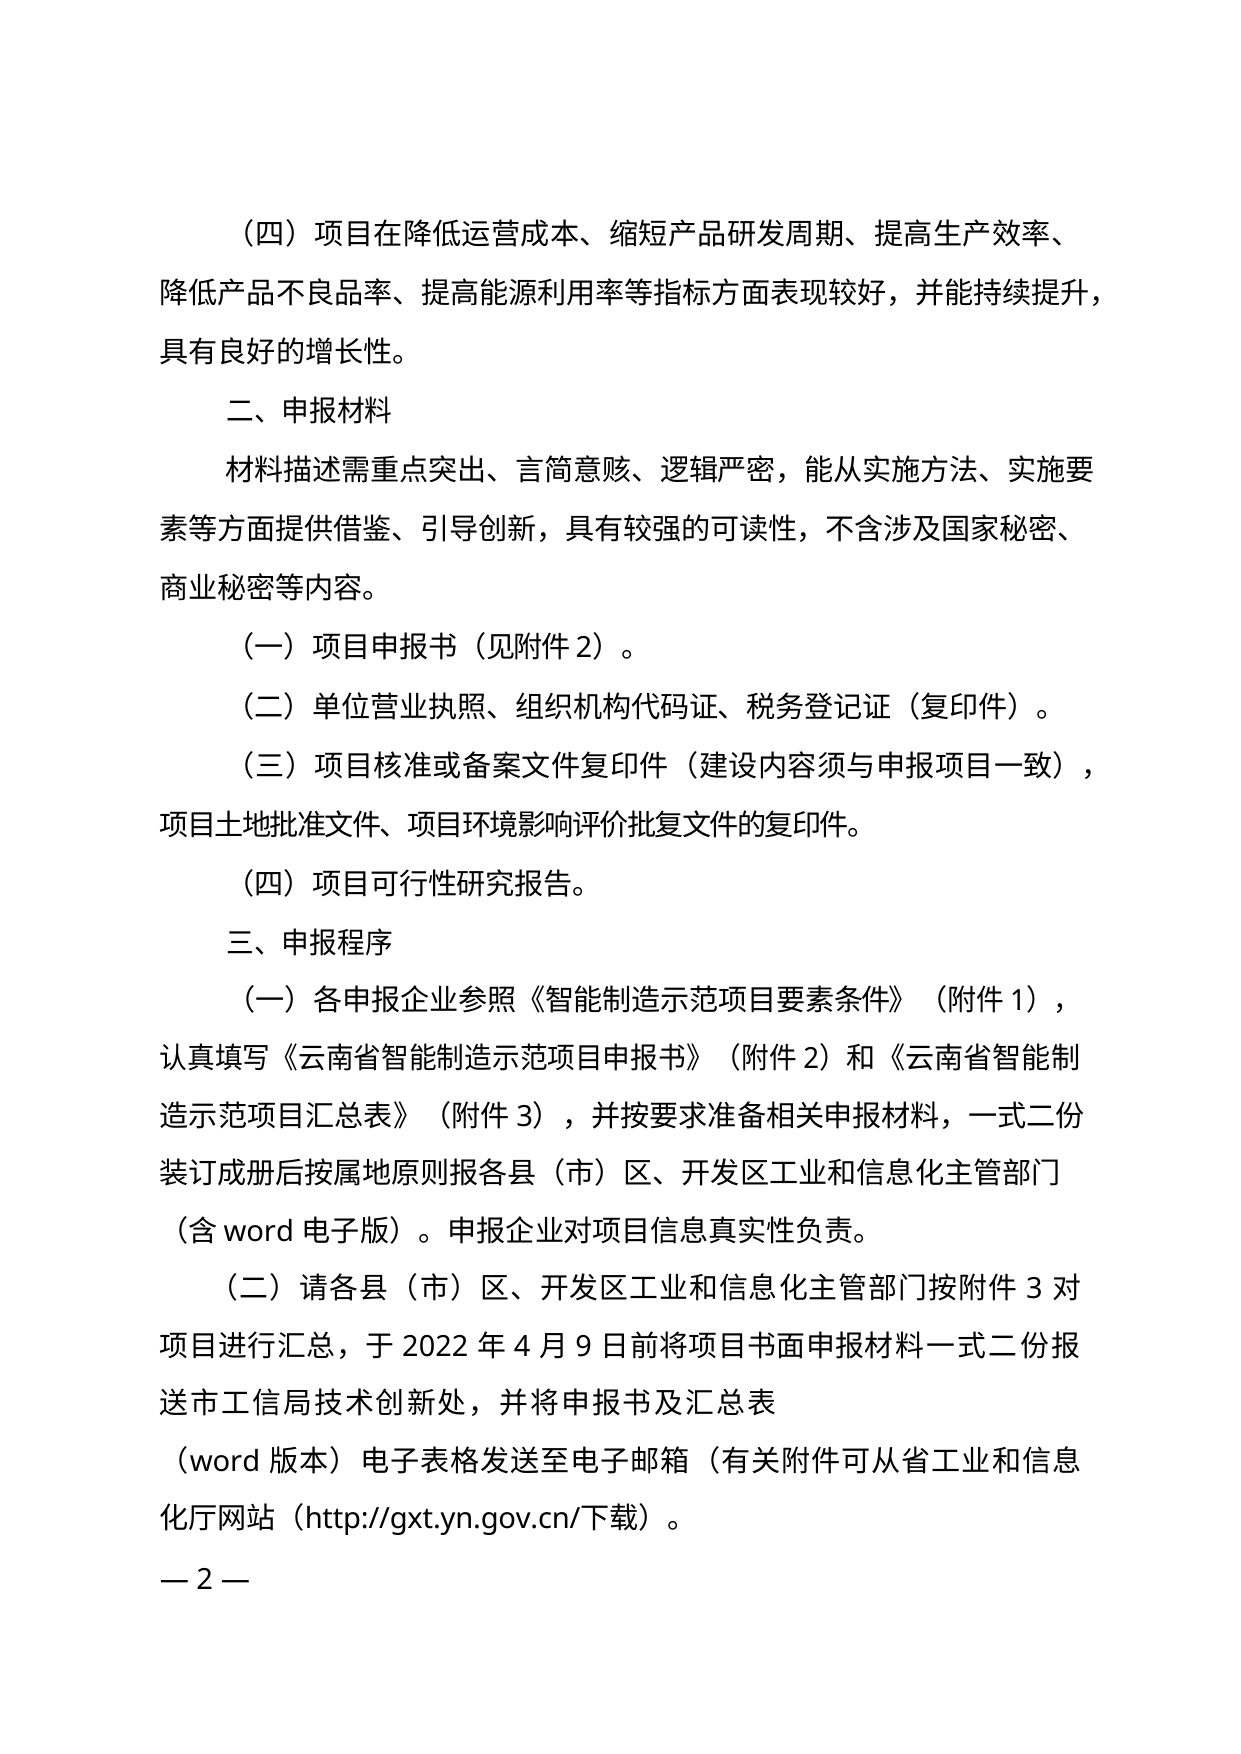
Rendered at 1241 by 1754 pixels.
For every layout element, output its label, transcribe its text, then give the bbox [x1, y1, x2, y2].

text 二、申报材料 [226, 388, 1134, 430]
text （三）项目核准或备案文件复印件（建设内容须与申报项目一致），项目土地批准文件、项目环境影响评价批复文件的复印件。 [159, 742, 1097, 844]
text （word 版本）电子表格发送至电子邮箱（有关附件可从省工业和信息化厅网站（http://gxt.yn.gov.cn/下载）。 [159, 1438, 1081, 1537]
text 材料描述需重点突出、言简意赅、逻辑严密，能从实施方法、实施要素等方面提供借鉴、引导创新，具有较强的可读性，不含涉及国家秘密、商业秘密等内容。 [159, 446, 1098, 607]
text （二）请各县（市）区、开发区工业和信息化主管部门按附件 3 对项目进行汇总，于 2022 年 4 月 9 日前将项目书面申报材料一式二份报送市工信局技术创新处，并将申报书及汇总表 [159, 1265, 1081, 1422]
text （四）项目在降低运营成本、缩短产品研发周期、提高生产效率、降低产品不良品率、提高能源利用率等指标方面表现较好，并能持续提升，具有良好的增长性。 [159, 211, 1096, 371]
text （一）项目申报书（见附件 2）。 [225, 624, 1134, 666]
text （四）项目可行性研究报告。 [225, 861, 1134, 903]
text （二）单位营业执照、组织机构代码证、税务登记证（复印件）。 [159, 683, 1081, 726]
text 三、申报程序 [226, 919, 1134, 961]
text — 2 — [159, 1558, 1134, 1598]
text （一）各申报企业参照《智能制造示范项目要素条件》（附件 1），认真填写《云南省智能制造示范项目申报书》（附件 2）和《云南省智能制造示范项目汇总表》（附件 3），并按要求准备相关申报材料，一式二份装订成册后按属地原则报各县（市）区、开发区工业和信息化主管部门（含 word 电子版）。申报企业对项目信息真实性负责。 [159, 977, 1098, 1250]
